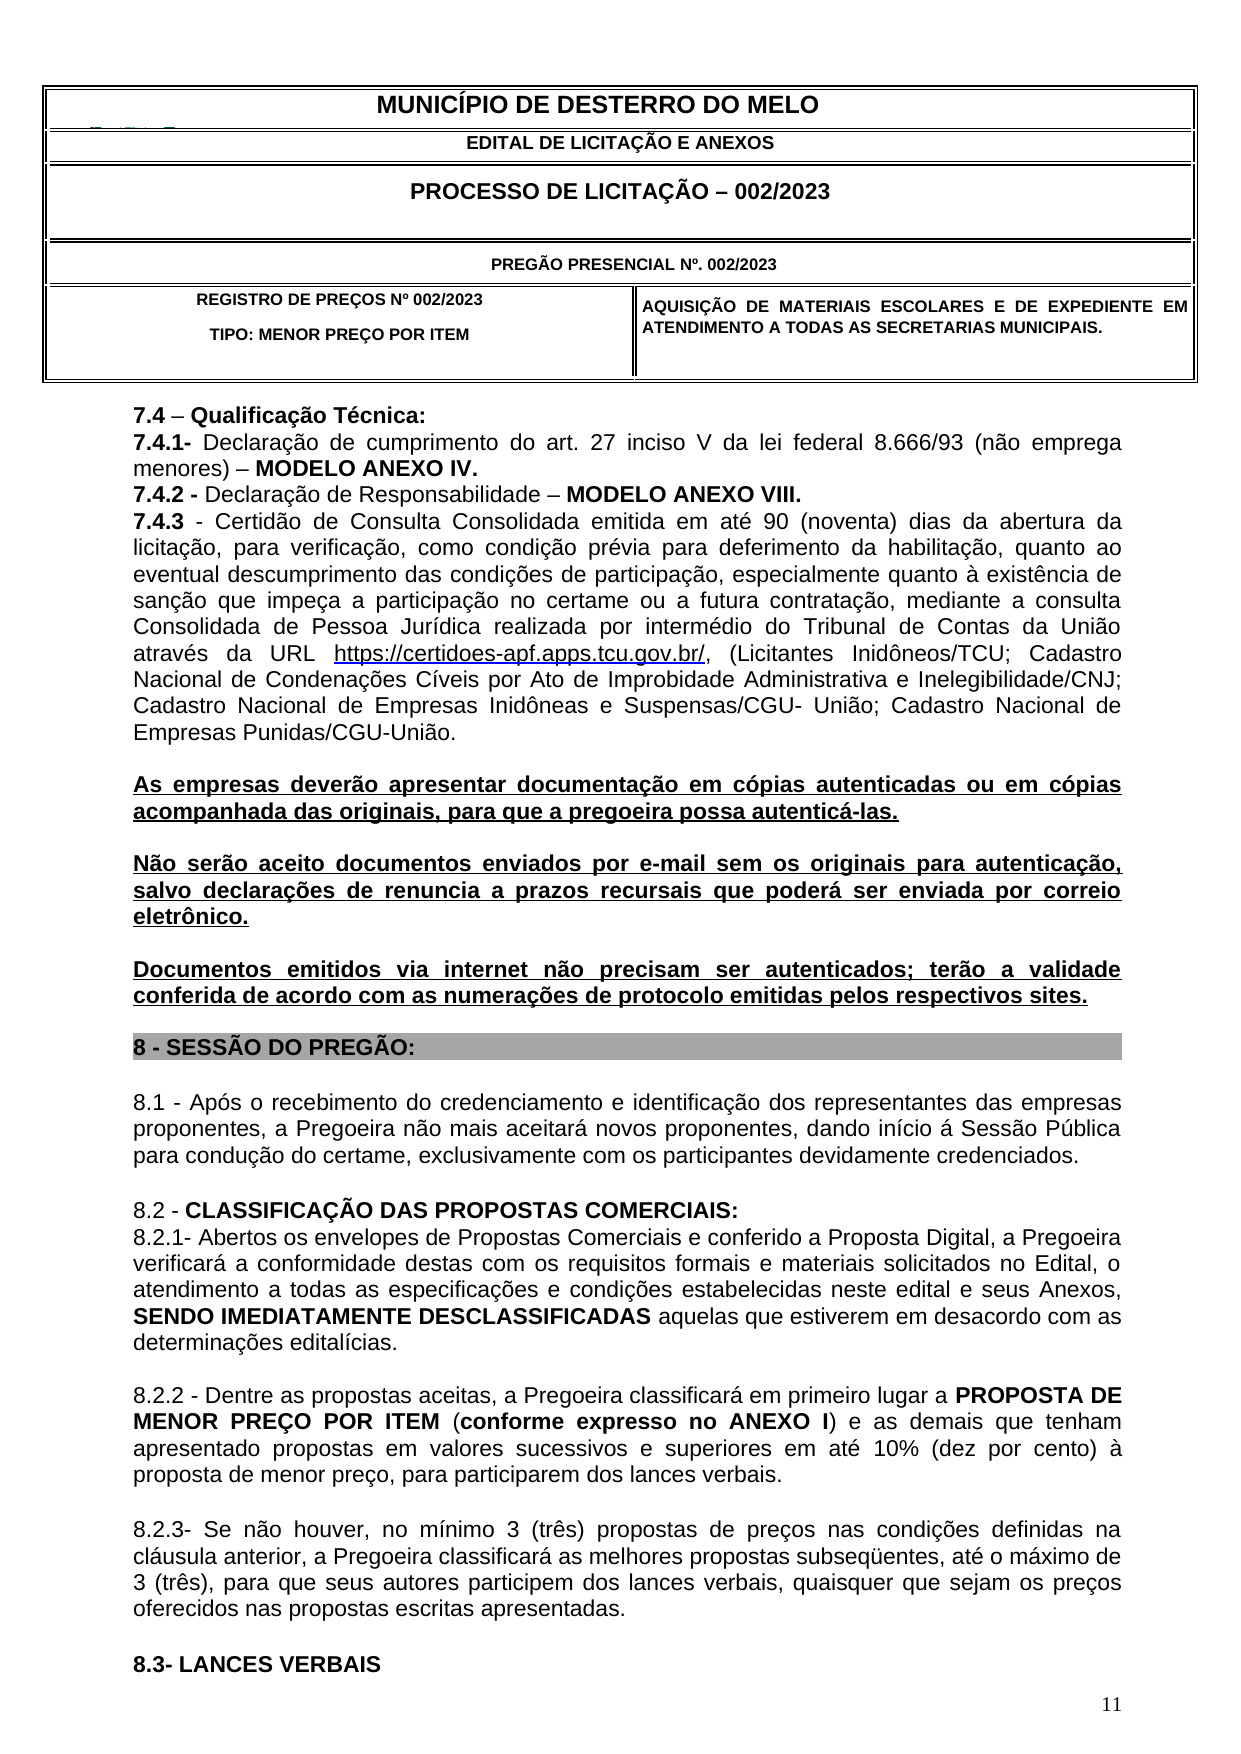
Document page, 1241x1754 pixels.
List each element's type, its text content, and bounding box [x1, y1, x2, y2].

text Não serão aceito documentos enviados por e-mail sem os originais para autenticação, salvo declarações de renuncia a prazos recursais que poderá ser enviada por correio eletrônico. [133, 901, 1122, 929]
text 8.2.3- Se não houver, no mínimo 3 (três) propostas de preços nas condições definidas na cláusula anterior, a Pregoeira classificará as melhores propostas subseqüentes, até o máximo de 3 (três), para que seus autores participem dos lances verbais, quaisquer que sejam os preços oferecidos nas propostas escritas apresentadas. [133, 1516, 1122, 1622]
text 8.2.1- Abertos os envelopes de Propostas Comerciais e conferido a Proposta Digital, a Pregoeira verificará a conformidade destas com os requisitos formais e materiais solicitados no Edital, o atendimento a todas as especificações e condições estabelecidas neste edital e seus Anexos, SENDO IMEDIATAMENTE DESCLASSIFICADAS aquelas que estiverem em desacordo com as determinações editalícias. [133, 1224, 1122, 1355]
text 8.2 - CLASSIFICAÇÃO DAS PROPOSTAS COMERCIAIS: [133, 1197, 1122, 1224]
text Documentos emitidos via internet não precisam ser autenticados; terão a validade conferida de acordo com as numerações de protocolo emitidas pelos respectivos sites. [133, 956, 1122, 979]
text As empresas deverão apresentar documentação em cópias autenticadas ou em cópias acompanhada das originais, para que a pregoeira possa autenticá-las. [133, 771, 1122, 794]
text Não serão aceito documentos enviados por e-mail sem os originais para autenticação, salvo declarações de renuncia a prazos recursais que poderá ser enviada por correio eletrônico. [133, 874, 1122, 900]
text 7.4.3 - Certidão de Consulta Consolidada emitida em até 90 (noventa) dias da abertura da licitação, para verificação, como condição prévia para deferimento da habilitação, quanto ao eventual descumprimento das condições de participação, especialmente quanto à existência de sanção que impeça a participação no certame ou a futura contratação, mediante a consulta Consolidada de Pessoa Jurídica realizada por intermédio do Tribunal de Contas da União através da URL https://certidoes-apf.apps.tcu.gov.br/, (Licitantes Inidôneos/TCU; Cadastro Nacional de Condenações Cíveis por Ato de Improbidade Administrativa e Inelegibilidade/CNJ; Cadastro Nacional de Empresas Inidôneas e Suspensas/CGU- União; Cadastro Nacional de Empresas Punidas/CGU-União. [133, 508, 1122, 745]
text Não serão aceito documentos enviados por e-mail sem os originais para autenticação, salvo declarações de renuncia a prazos recursais que poderá ser enviada por correio eletrônico. [133, 850, 1122, 873]
text 7.4 – Qualificação Técnica: [133, 402, 1122, 429]
text 8.1 - Após o recebimento do credenciamento e identificação dos representantes das empresas proponentes, a Pregoeira não mais aceitará novos proponentes, dando início á Sessão Pública para condução do certame, exclusivamente com os participantes devidamente credenciados. [133, 1089, 1122, 1168]
text 7.4.2 - Declaração de Responsabilidade – MODELO ANEXO VIII. [133, 481, 1122, 508]
text As empresas deverão apresentar documentação em cópias autenticadas ou em cópias acompanhada das originais, para que a pregoeira possa autenticá-las. [133, 795, 1122, 824]
text 8.2.2 - Dentre as propostas aceitas, a Pregoeira classificará em primeiro lugar a PROPOSTA DE MENOR PREÇO POR ITEM (conforme expresso no ANEXO I) e as demais que tenham apresentado propostas em valores sucessivos e superiores em até 10% (dez por cento) à proposta de menor preço, para participarem dos lances verbais. [133, 1382, 1122, 1487]
text 8.3- LANCES VERBAIS [133, 1651, 1122, 1677]
text 8 - SESSÃO DO PREGÃO: [133, 1033, 1122, 1060]
text Documentos emitidos via internet não precisam ser autenticados; terão a validade conferida de acordo com as numerações de protocolo emitidas pelos respectivos sites. [133, 980, 1122, 1008]
text 7.4.1- Declaração de cumprimento do art. 27 inciso V da lei federal 8.666/93 (não emprega menores) – MODELO ANEXO IV. [133, 429, 1122, 481]
